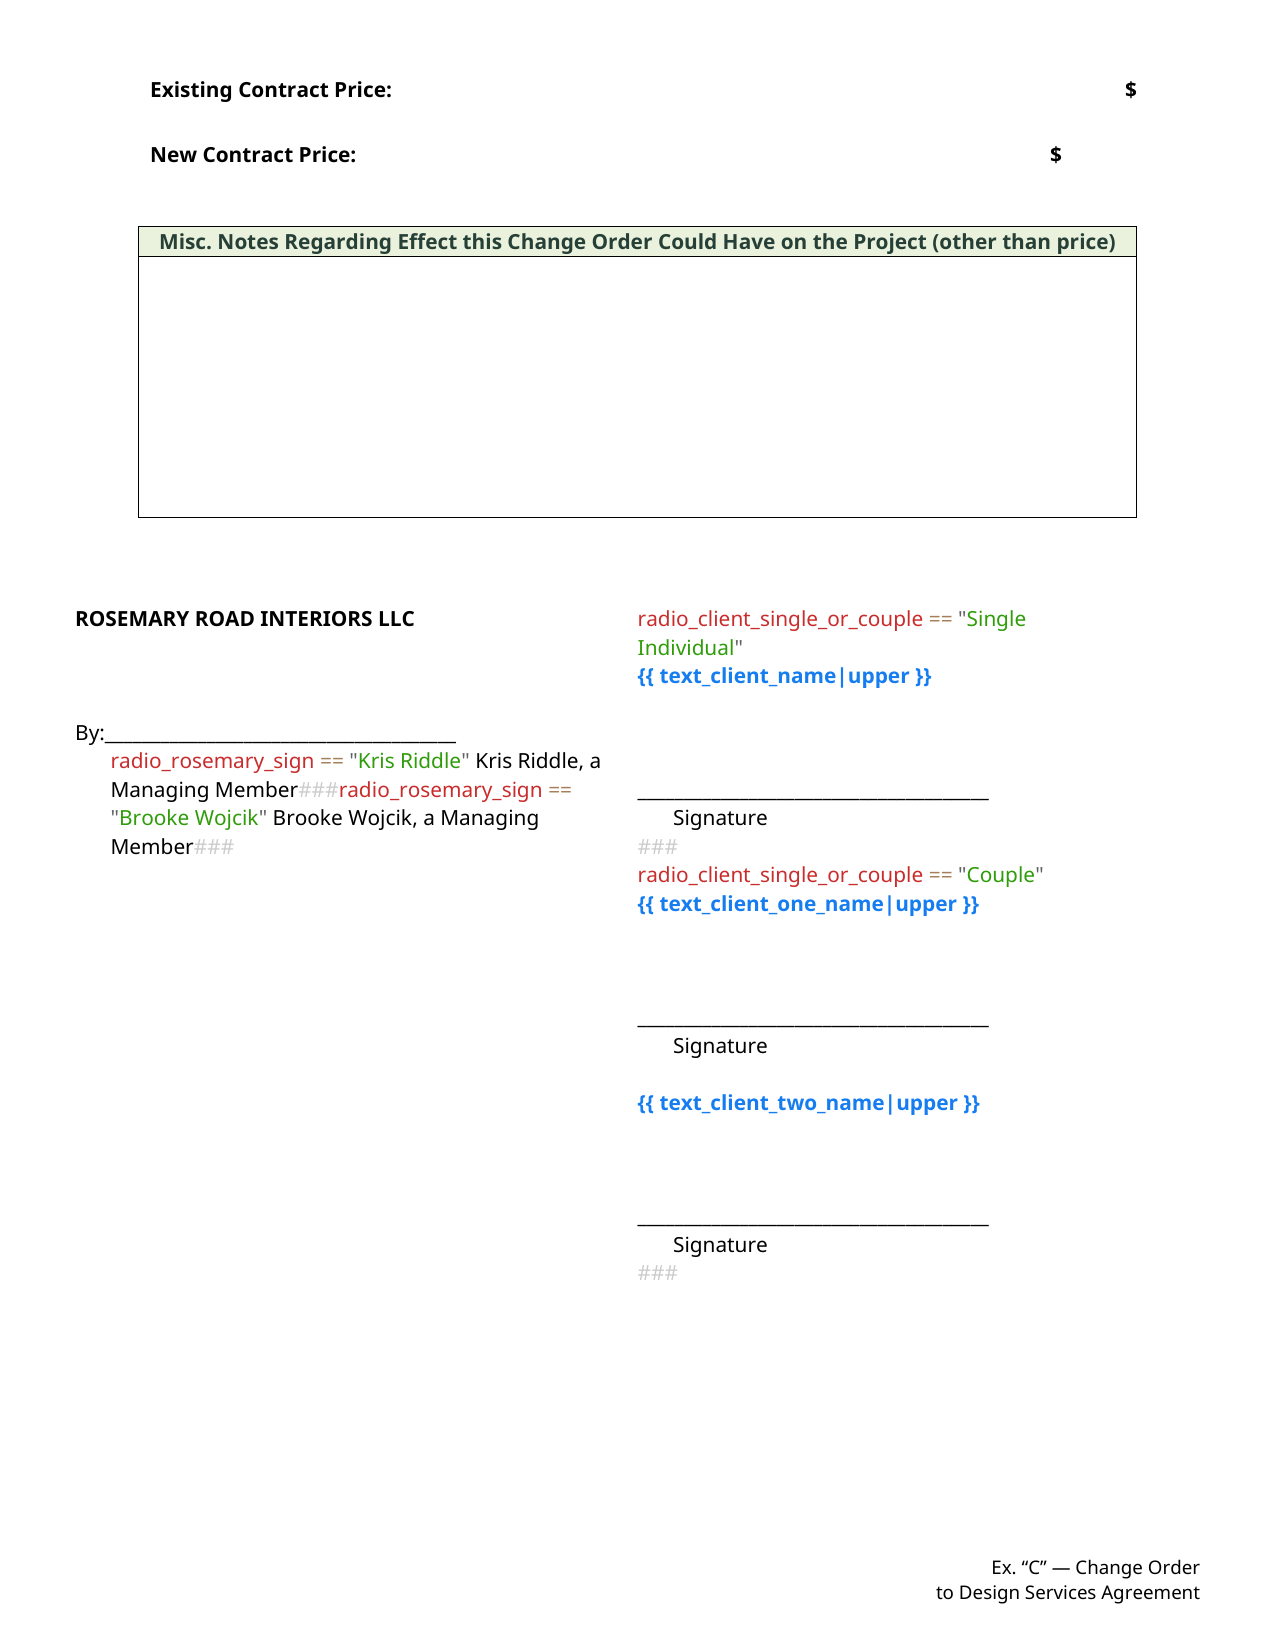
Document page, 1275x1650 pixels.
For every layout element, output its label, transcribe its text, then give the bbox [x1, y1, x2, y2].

text New Contract Price: $ [150, 140, 1200, 169]
table_header ______________________________________ Signature ______________________________________ Signature ______________________________________ Signature [626, 604, 1114, 1287]
table_cell [139, 257, 1136, 517]
table_header ROSEMARY ROAD INTERIORS LLC By:______________________________________ Kris Riddle, a Managing MemberBrooke Wojcik, a Managing Member [64, 604, 626, 1287]
table_header Misc. Notes Regarding Effect this Change Order Could Have on the Project (other than price) [139, 227, 1136, 256]
text Existing Contract Price: $ [150, 75, 1200, 103]
